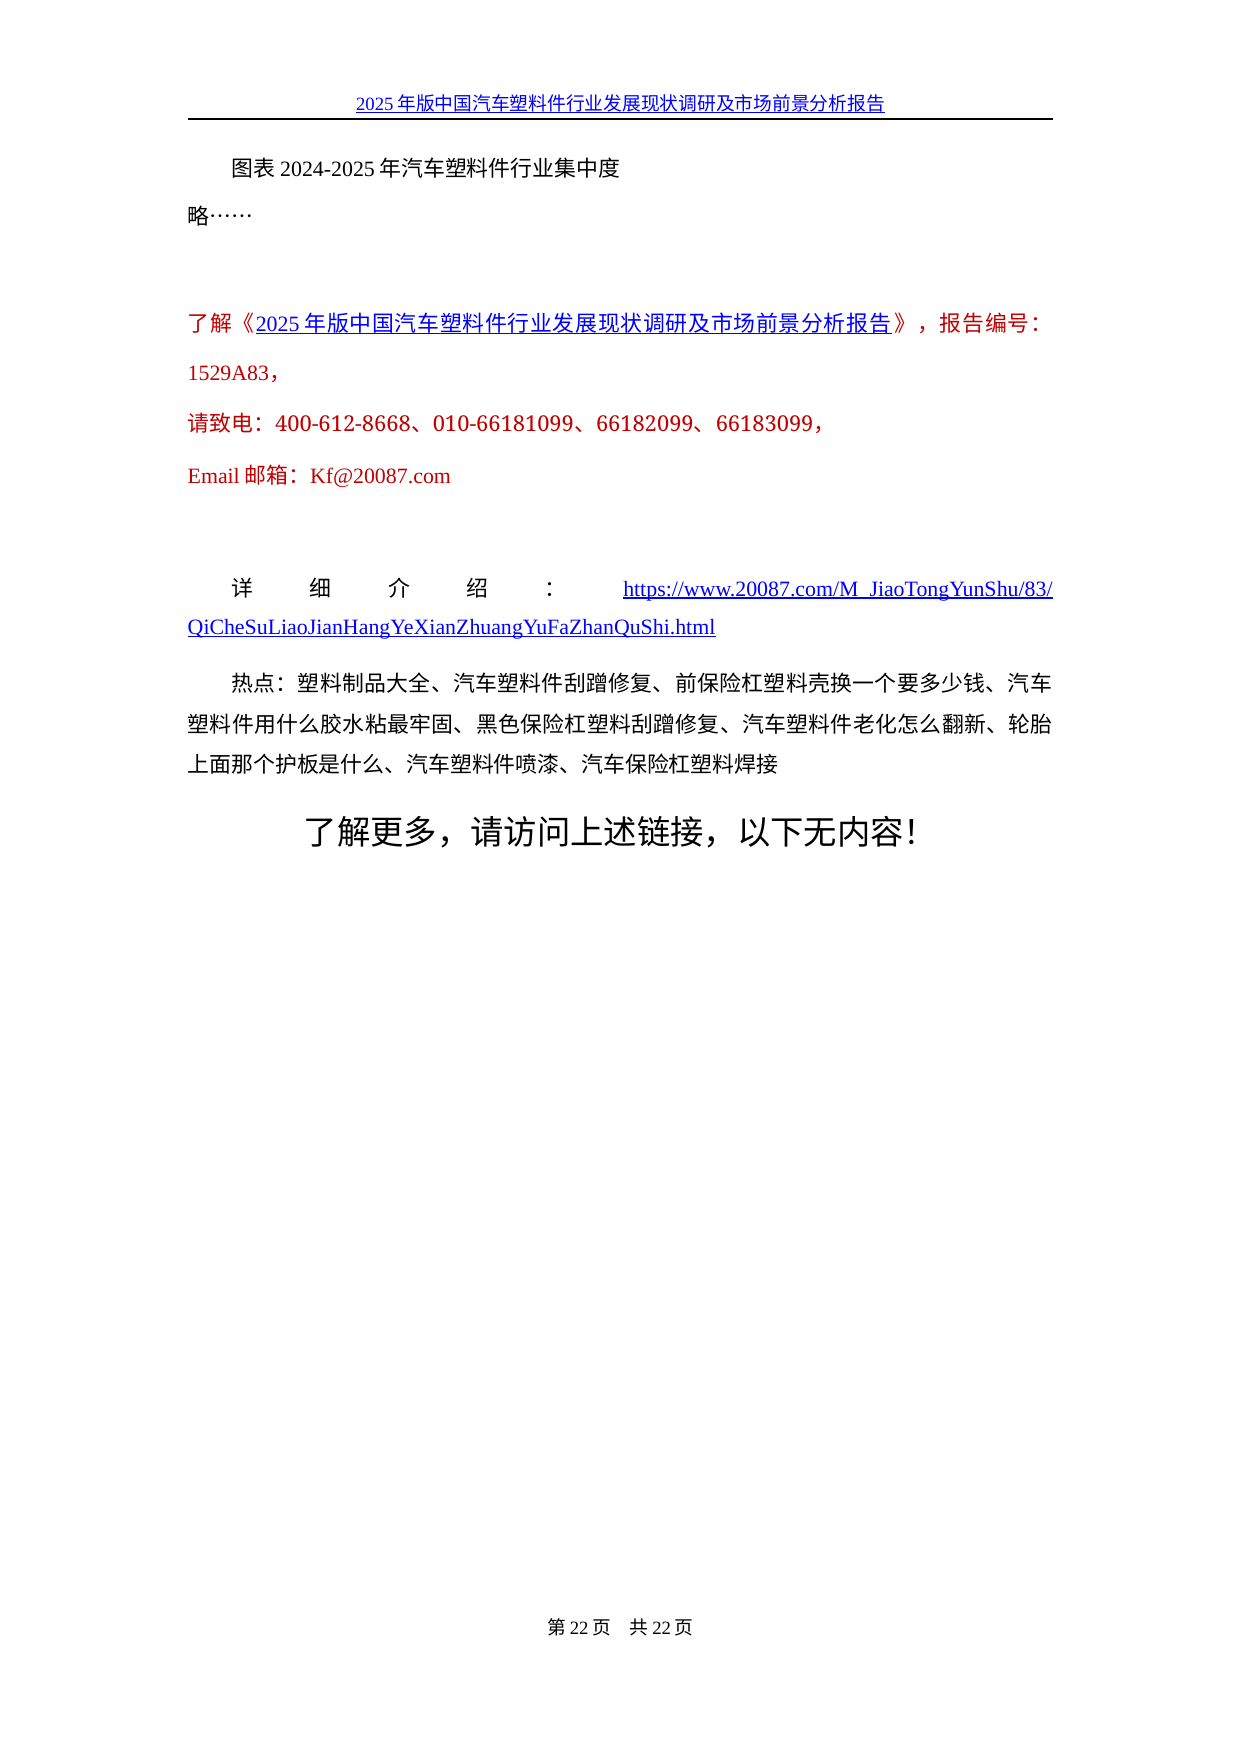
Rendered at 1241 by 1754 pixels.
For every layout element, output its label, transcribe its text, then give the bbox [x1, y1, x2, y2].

text 了解《2025年版中国汽车塑料件行业发展现状调研及市场前景分析报告》，报告编号：1529A83， [187, 305, 1053, 387]
text 热点：塑料制品大全、汽车塑料件刮蹭修复、前保险杠塑料壳换一个要多少钱、汽车塑料件用什么胶水粘最牢固、黑色保险杠塑料刮蹭修复、汽车塑料件老化怎么翻新、轮胎上面那个护板是什么、汽车塑料件喷漆、汽车保险杠塑料焊接 [187, 666, 1053, 779]
title 了解更多，请访问上述链接，以下无内容！ [187, 797, 1053, 862]
text 请致电：400-612-8668、010-66181099、66182099、66183099， [187, 406, 1053, 438]
text 详细介绍：https://www.20087.com/M_JiaoTongYunShu/83/QiCheSuLiaoJianHangYeXianZhuangYuFaZhanQuShi.html [187, 570, 1053, 643]
text Email邮箱：Kf@20087.com [187, 457, 1053, 490]
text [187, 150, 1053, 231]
